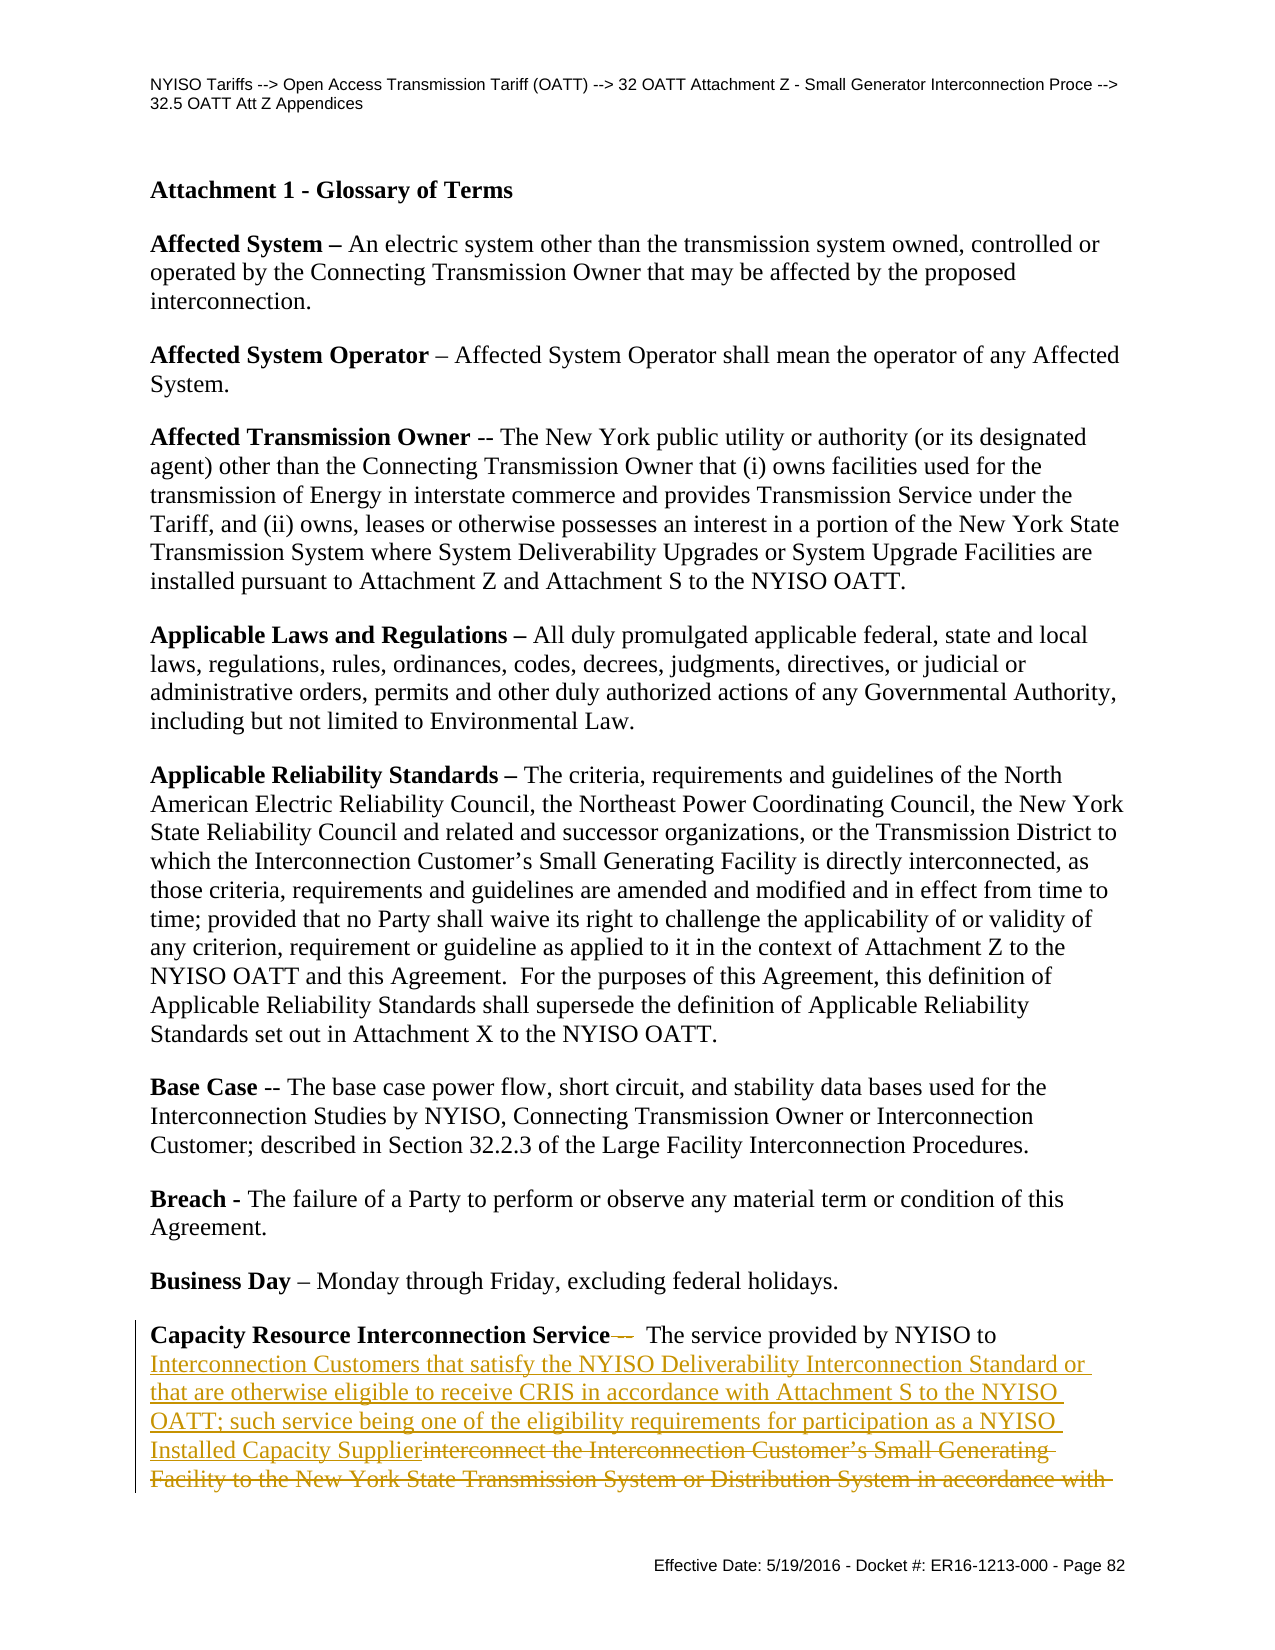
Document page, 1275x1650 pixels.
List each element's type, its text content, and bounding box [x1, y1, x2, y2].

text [150, 1320, 1125, 1492]
text Breach - The failure of a Party to perform or observe any material term or condition of this Agreement. [150, 1184, 1125, 1241]
text Attachment 1 - Glossary of Terms [150, 175, 1059, 204]
text Applicable Laws and Regulations – All duly promulgated applicable federal, state and local laws, regulations, rules, ordinances, codes, decrees, judgments, directives, or judicial or administrative orders, permits and other duly authorized actions of any Governmental Authority, including but not limited to Environmental Law. [150, 620, 1125, 735]
text Applicable Reliability Standards – The criteria, requirements and guidelines of the North American Electric Reliability Council, the Northeast Power Coordinating Council, the New York State Reliability Council and related and successor organizations, or the Transmission District to which the Interconnection Customer’s Small Generating Facility is directly interconnected, as those criteria, requirements and guidelines are amended and modified and in effect from time to time; provided that no Party shall waive its right to challenge the applicability of or validity of any criterion, requirement or guideline as applied to it in the context of Attachment Z to the NYISO OATT and this Agreement. For the purposes of this Agreement, this definition of Applicable Reliability Standards shall supersede the definition of Applicable Reliability Standards set out in Attachment X to the NYISO OATT. [150, 760, 1125, 1047]
text Affected System – An electric system other than the transmission system owned, controlled or operated by the Connecting Transmission Owner that may be affected by the proposed interconnection. [150, 229, 1125, 315]
text Base Case -- The base case power flow, short circuit, and stability data bases used for the Interconnection Studies by NYISO, Connecting Transmission Owner or Interconnection Customer; described in Section 32.2.3 of the Large Facility Interconnection Procedures. [150, 1072, 1125, 1159]
text Business Day – Monday through Friday, excluding federal holidays. [150, 1266, 1125, 1295]
text Affected System Operator – Affected System Operator shall mean the operator of any Affected System. [150, 340, 1125, 397]
text Affected Transmission Owner -- The New York public utility or authority (or its designated agent) other than the Connecting Transmission Owner that (i) owns facilities used for the transmission of Energy in interstate commerce and provides Transmission Service under the Tariff, and (ii) owns, leases or otherwise possesses an interest in a portion of the New York State Transmission System where System Deliverability Upgrades or System Upgrade Facilities are installed pursuant to Attachment Z and Attachment S to the NYISO OATT. [150, 422, 1125, 595]
